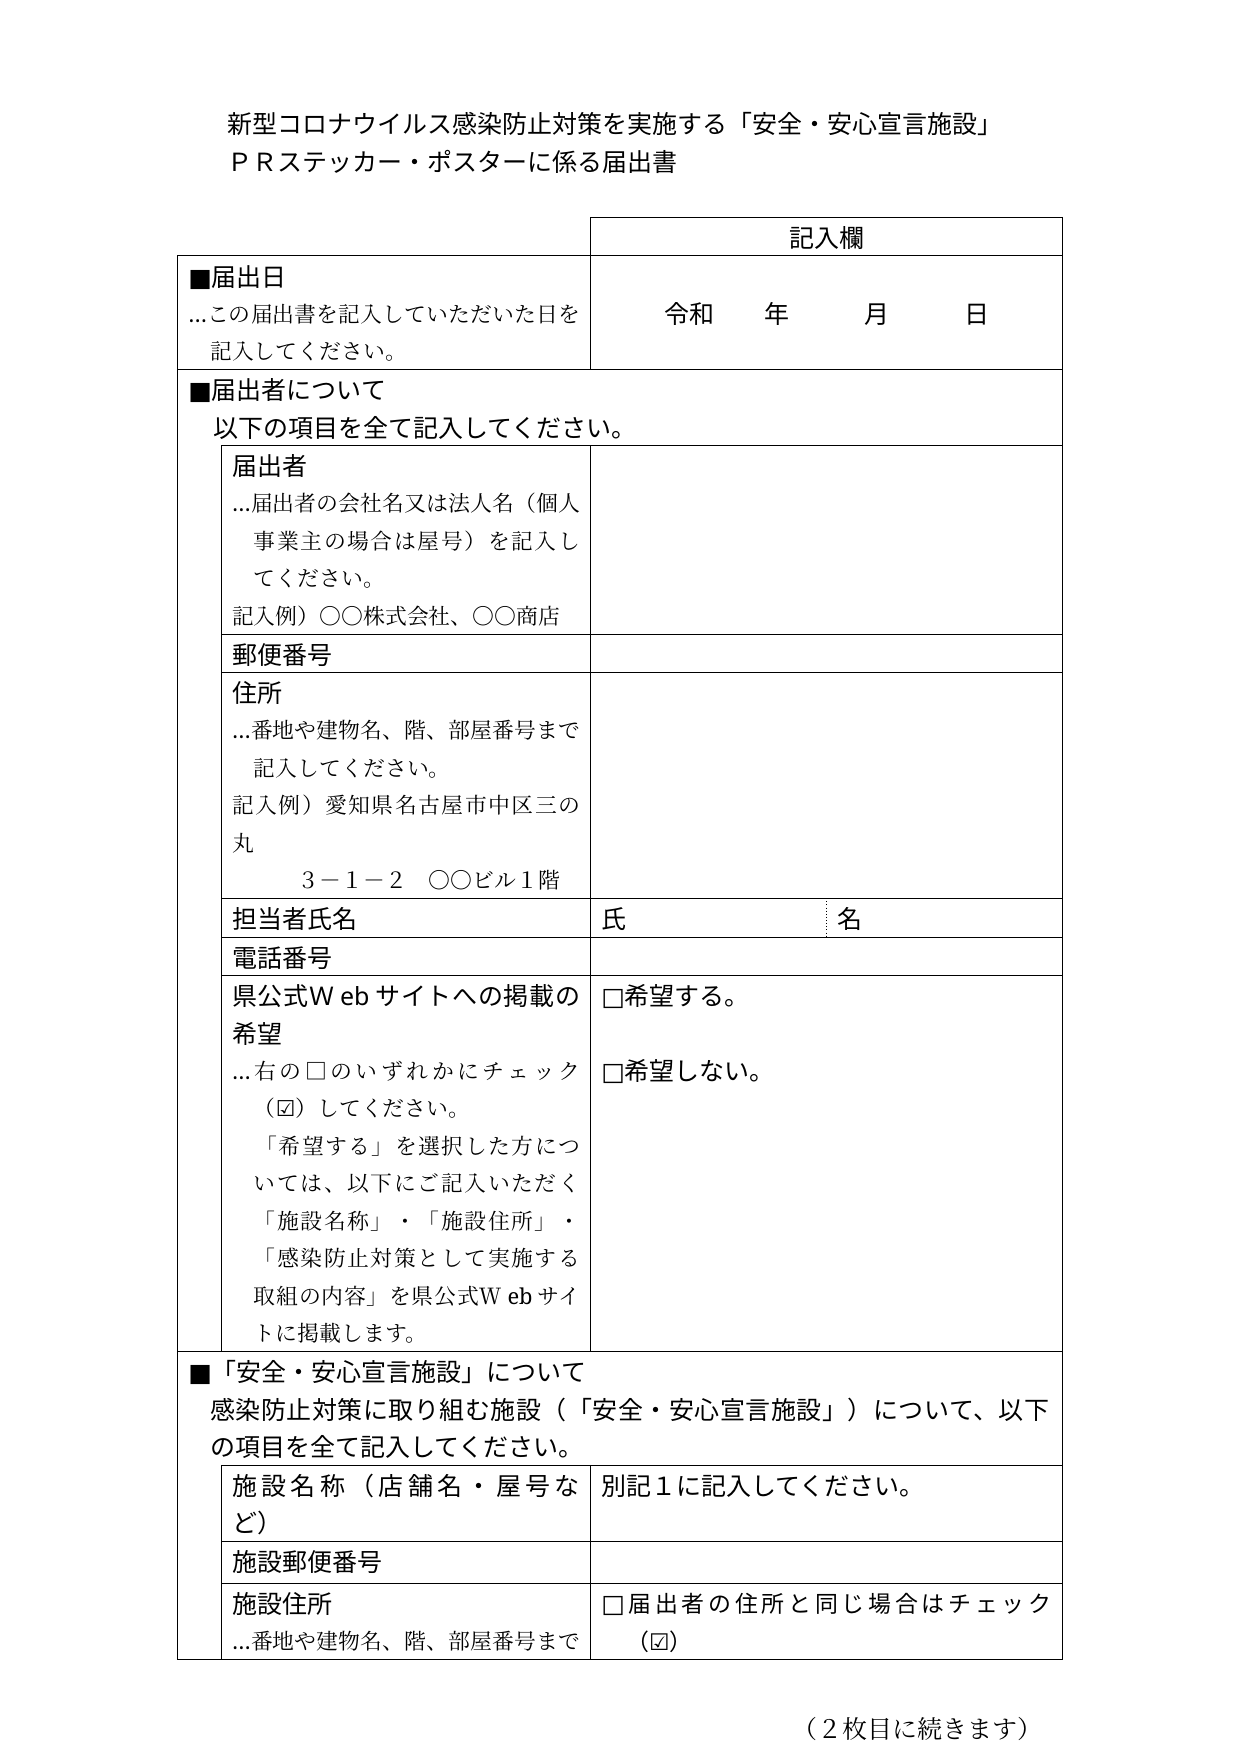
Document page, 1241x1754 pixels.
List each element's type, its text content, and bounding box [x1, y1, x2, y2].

table_cell [591, 938, 1062, 975]
table_cell 氏 [591, 899, 826, 937]
table_cell 施設郵便番号 [222, 1542, 590, 1583]
table_cell ■「安全・安心宣言施設」について 感染防止対策に取り組む施設（「安全・安心宣言施設」）について、以下の項目を全て記入してください。 [178, 1352, 1062, 1465]
text ＰＲステッカー・ポスターに係る届出書 [177, 142, 1063, 179]
table_cell 届出者 …届出者の会社名又は法人名（個人事業主の場合は屋号）を記入してください。 記入例）〇〇株式会社、〇〇商店 [222, 446, 590, 633]
table_cell [591, 446, 1062, 633]
table_cell ■届出日 …この届出書を記入していただいた日を記入してください。 [178, 256, 590, 369]
text 新型コロナウイルス感染防止対策を実施する「安全・安心宣言施設」 [177, 104, 1063, 142]
table_cell [591, 673, 1062, 898]
table_cell 県公式Ｗebサイトへの掲載の希望 …右の□のいずれかにチェック（☑）してください。 「希望する」を選択した方については、以下にご記入いただく「施設名称」・「施設住所」・「感染防止対策として実施する取組の内容」を県公式Ｗebサイトに掲載します。 [222, 976, 590, 1351]
table_cell [178, 1465, 221, 1659]
table_cell □希望する。 □希望しない。 [591, 976, 1062, 1351]
table_cell 住所 …番地や建物名、階、部屋番号まで記入してください。 記入例）愛知県名古屋市中区三の丸 ３－１－２ 〇〇ビル１階 [222, 673, 590, 898]
table_cell [178, 445, 221, 1351]
table_cell 郵便番号 [222, 635, 590, 672]
table_cell 電話番号 [222, 938, 590, 975]
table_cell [222, 1584, 590, 1659]
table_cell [591, 1584, 1062, 1659]
table_cell ■届出者について 以下の項目を全て記入してください。 [178, 370, 1062, 445]
table_cell 担当者氏名 [222, 899, 590, 937]
table_cell 施設名称（店舗名・屋号など） [222, 1466, 590, 1541]
table_cell 名 [826, 899, 1062, 937]
table_header 記入欄 [591, 218, 1062, 255]
table_cell 別記１に記入してください。 [591, 1466, 1062, 1541]
table_cell [591, 635, 1062, 672]
table_cell [591, 1542, 1062, 1583]
table_cell 令和 年 月 日 [591, 256, 1062, 369]
